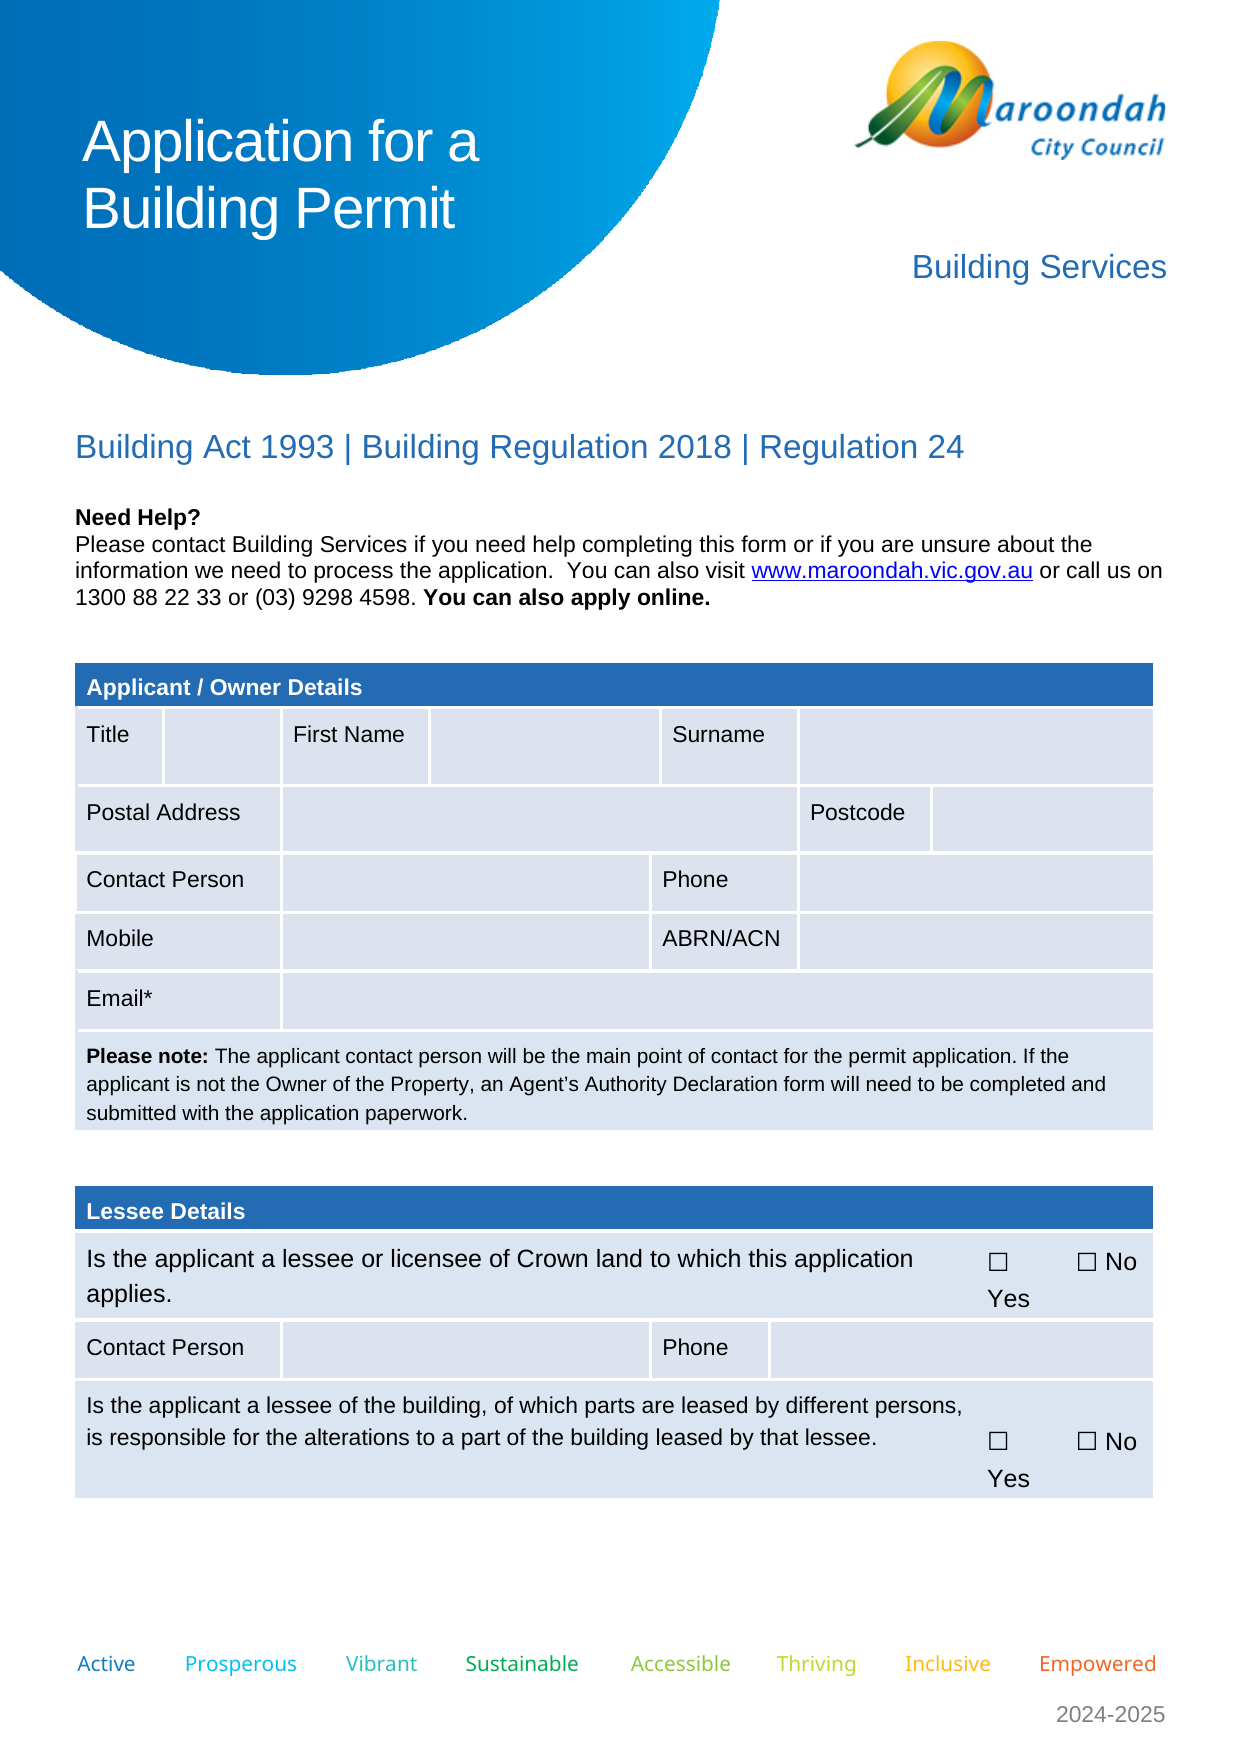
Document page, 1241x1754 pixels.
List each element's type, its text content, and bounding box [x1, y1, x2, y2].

table_cell Contact Person [77, 855, 280, 911]
table_cell No [1064, 1233, 1153, 1318]
table_cell ABRN/ACN [652, 914, 797, 969]
table_header Applicant / Owner Details [75, 663, 1153, 706]
table_cell Is the applicant a lessee of the building, of which parts are leased by different persons, is responsible for the alterations to a part of the building leased by that lessee. [75, 1381, 976, 1498]
text Please contact Building Services if you need help completing this form or if you are unsure about the information we need to process the application. You can also visit www.maroondah.vic.gov.au or call us on 1300 88 22 33 or (03) 9298 4598. You can also apply online. [75, 531, 1165, 610]
table_cell Postcode [800, 787, 930, 851]
picture [0, 0, 724, 375]
table_cell Contact Person [75, 1322, 280, 1378]
table_cell [283, 855, 649, 911]
table_cell [431, 709, 659, 784]
picture [854, 41, 1166, 160]
table_header Lessee Details [75, 1186, 1153, 1229]
table_cell Is the applicant a lessee or licensee of Crown land to which this application applies. [75, 1233, 976, 1318]
text Need Help? [75, 504, 1167, 531]
table_cell [283, 787, 797, 851]
table_cell [283, 1322, 649, 1378]
text Building Services [75, 247, 1167, 286]
table_cell [165, 709, 280, 784]
table_cell Surname [662, 709, 797, 784]
table_cell Yes [976, 1233, 1064, 1318]
table_cell [283, 914, 649, 969]
table_cell [933, 787, 1153, 851]
table_cell Email* [75, 970, 280, 1029]
text Building Act 1993 | Building Regulation 2018 | Regulation 24 [75, 427, 1167, 466]
table_cell [283, 973, 1153, 1029]
table_cell Title [75, 706, 162, 784]
table_cell [771, 1322, 1153, 1378]
table_cell [800, 914, 1153, 969]
picture [599, 0, 724, 247]
table_cell Yes [976, 1381, 1064, 1498]
table_cell Postal Address [75, 784, 280, 851]
table_cell Phone [652, 1322, 768, 1378]
table_cell Mobile [75, 914, 280, 969]
table_cell First Name [283, 709, 428, 784]
table_cell [800, 709, 1153, 784]
table_cell Please note: The applicant contact person will be the main point of contact for the permit application. If the applicant is not the Owner of the Property, an Agent’s Authority Declaration form will need to be completed and submitted with the application paperwork. [75, 1029, 1153, 1130]
table_cell Phone [652, 855, 797, 911]
table_cell No [1064, 1381, 1153, 1498]
table_cell [800, 855, 1153, 911]
